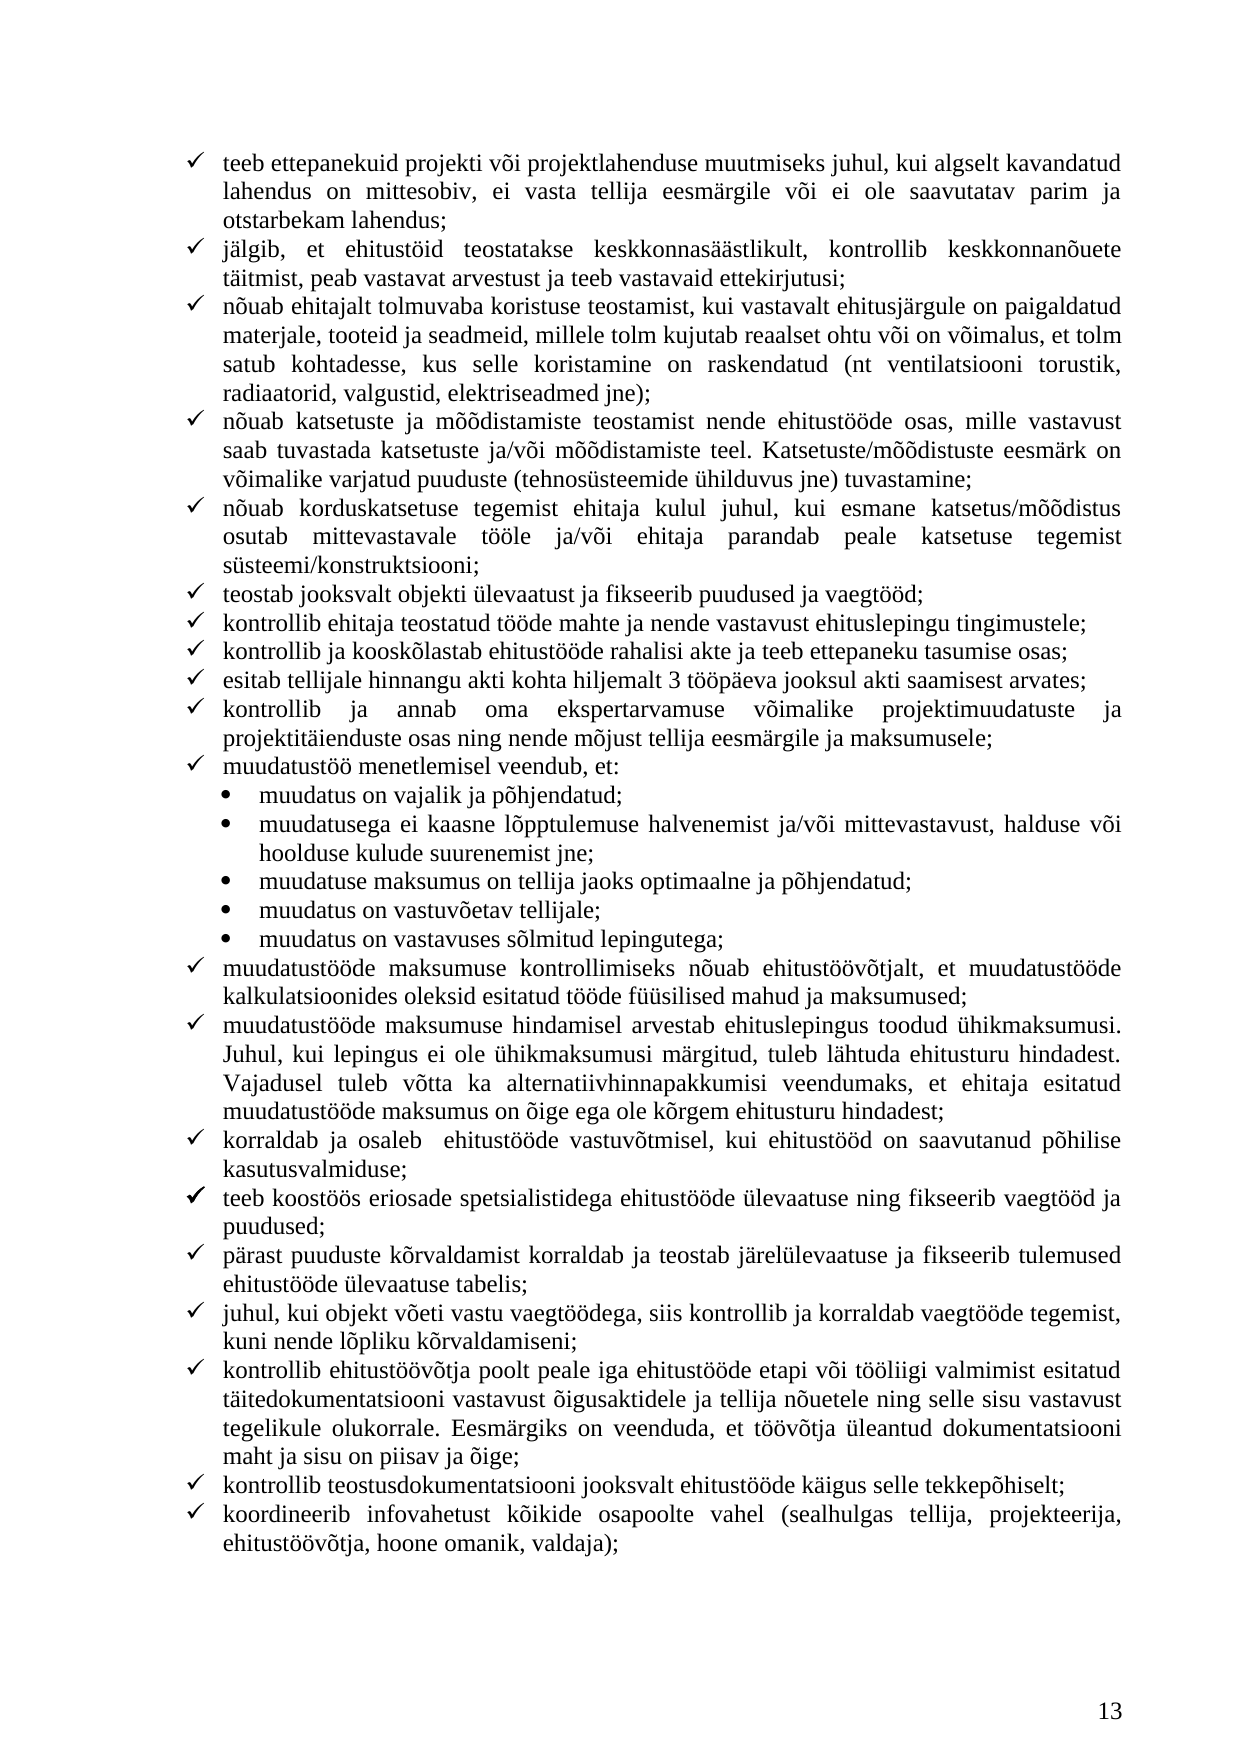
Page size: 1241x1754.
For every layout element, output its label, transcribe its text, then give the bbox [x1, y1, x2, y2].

list juhul, kui objekt võeti vastu vaegtöödega, siis kontrollib ja korraldab vaegtööde tegemist, kuni nende lõpliku kõrvaldamiseni; [185, 1298, 1122, 1355]
list teostab jooksvalt objekti ülevaatust ja fikseerib puudused ja vaegtööd; [185, 579, 1122, 608]
list nõuab korduskatsetuse tegemist ehitaja kulul juhul, kui esmane katsetus/mõõdistus osutab mittevastavale tööle ja/või ehitaja parandab peale katsetuse tegemist süsteemi/konstruktsiooni; [185, 493, 1122, 579]
list teeb ettepanekuid projekti või projektlahenduse muutmiseks juhul, kui algselt kavandatud lahendus on mittesobiv, ei vasta tellija eesmärgile või ei ole saavutatav parim ja otstarbekam lahendus; [185, 148, 1122, 234]
list muudatus on vastavuses sõlmitud lepingutega; [221, 924, 1122, 953]
list nõuab ehitajalt tolmuvaba koristuse teostamist, kui vastavalt ehitusjärgule on paigaldatud materjale, tooteid ja seadmeid, millele tolm kujutab reaalset ohtu või on võimalus, et tolm satub kohtadesse, kus selle koristamine on raskendatud (nt ventilatsiooni torustik, radiaatorid, valgustid, elektriseadmed jne); [185, 291, 1122, 406]
list pärast puuduste kõrvaldamist korraldab ja teostab järelülevaatuse ja fikseerib tulemused ehitustööde ülevaatuse tabelis; [185, 1240, 1122, 1298]
list muudatustööde maksumuse hindamisel arvestab ehituslepingus toodud ühikmaksumusi. Juhul, kui lepingus ei ole ühikmaksumusi märgitud, tuleb lähtuda ehitusturu hindadest. Vajadusel tuleb võtta ka alternatiivhinnapakkumisi veendumaks, et ehitaja esitatud muudatustööde maksumus on õige ega ole kõrgem ehitusturu hindadest; [185, 1010, 1122, 1125]
list kontrollib ja kooskõlastab ehitustööde rahalisi akte ja teeb ettepaneku tasumise osas; [185, 636, 1122, 665]
list muudatus on vastuvõetav tellijale; [221, 895, 1122, 924]
list muudatustöö menetlemisel veendub, et: [185, 751, 1122, 780]
list jälgib, et ehitustöid teostatakse keskkonnasäästlikult, kontrollib keskkonnanõuete täitmist, peab vastavat arvestust ja teeb vastavaid ettekirjutusi; [185, 234, 1122, 291]
list kontrollib ja annab oma ekspertarvamuse võimalike projektimuudatuste ja projektitäienduste osas ning nende mõjust tellija eesmärgile ja maksumusele; [185, 694, 1122, 751]
list korraldab ja osaleb ehitustööde vastuvõtmisel, kui ehitustööd on saavutanud põhilise kasutusvalmiduse; [185, 1125, 1122, 1183]
list kontrollib ehitustöövõtja poolt peale iga ehitustööde etapi või tööliigi valmimist esitatud täitedokumentatsiooni vastavust õigusaktidele ja tellija nõuetele ning selle sisu vastavust tegelikule olukorrale. Eesmärgiks on veenduda, et töövõtja üleantud dokumentatsiooni maht ja sisu on piisav ja õige; [185, 1355, 1122, 1470]
list nõuab katsetuste ja mõõdistamiste teostamist nende ehitustööde osas, mille vastavust saab tuvastada katsetuste ja/või mõõdistamiste teel. Katsetuste/mõõdistuste eesmärk on võimalike varjatud puuduste (tehnosüsteemide ühilduvus jne) tuvastamine; [185, 406, 1122, 493]
list muudatustööde maksumuse kontrollimiseks nõuab ehitustöövõtjalt, et muudatustööde kalkulatsioonides oleksid esitatud tööde füüsilised mahud ja maksumused; [185, 953, 1122, 1010]
list teeb koostöös eriosade spetsialistidega ehitustööde ülevaatuse ning fikseerib vaegtööd ja puudused; [185, 1183, 1122, 1240]
list kontrollib ehitaja teostatud tööde mahte ja nende vastavust ehituslepingu tingimustele; [185, 608, 1122, 636]
list muudatusega ei kaasne lõpptulemuse halvenemist ja/või mittevastavust, halduse või hoolduse kulude suurenemist jne; [221, 809, 1122, 866]
list esitab tellijale hinnangu akti kohta hiljemalt 3 tööpäeva jooksul akti saamisest arvates; [185, 665, 1122, 694]
list koordineerib infovahetust kõikide osapoolte vahel (sealhulgas tellija, projekteerija, ehitustöövõtja, hoone omanik, valdaja); [185, 1499, 1122, 1556]
list kontrollib teostusdokumentatsiooni jooksvalt ehitustööde käigus selle tekkepõhiselt; [185, 1470, 1122, 1499]
list muudatuse maksumus on tellija jaoks optimaalne ja põhjendatud; [221, 866, 1122, 895]
list muudatus on vajalik ja põhjendatud; [221, 780, 1122, 809]
